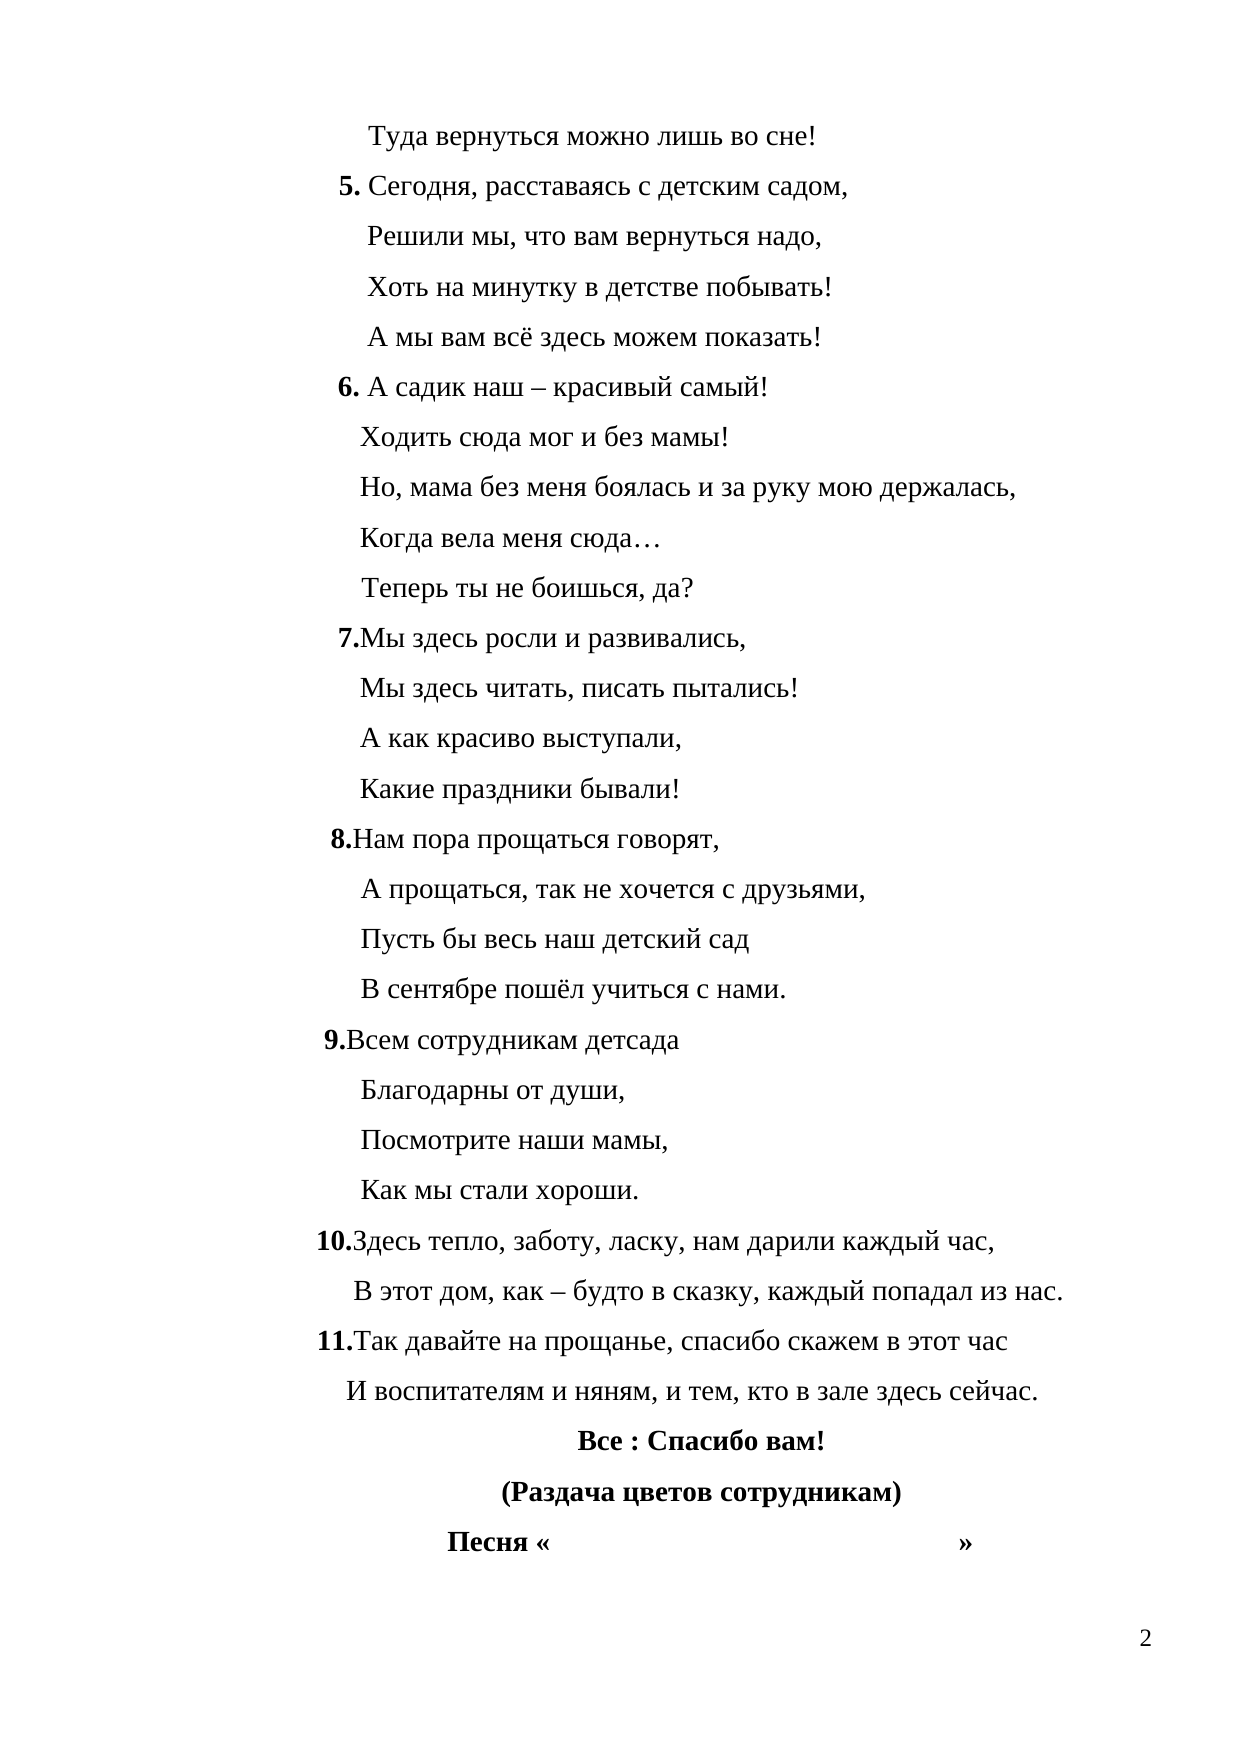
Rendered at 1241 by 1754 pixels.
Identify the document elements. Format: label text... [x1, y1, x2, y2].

text Хоть на минутку в детстве побывать! [177, 269, 1152, 302]
text Теперь ты не боишься, да? [325, 570, 1152, 603]
text Благодарны от души, [251, 1072, 1152, 1106]
text 8.Нам пора прощаться говорят, [177, 821, 1152, 854]
text Туда вернуться можно лишь во сне! [266, 118, 1152, 152]
text И воспитателям и няням, и тем, кто в зале здесь сейчас. [251, 1373, 1152, 1407]
text Какие праздники бывали! [177, 771, 1152, 804]
text 10.Здесь тепло, заботу, ласку, нам дарили каждый час, [177, 1223, 1152, 1256]
text Пусть бы весь наш детский сад [251, 921, 1152, 955]
text Но, мама без меня боялась и за руку мою держалась, [177, 469, 1152, 503]
text Песня « » [177, 1524, 1152, 1557]
text 6. А садик наш – красивый самый! [177, 369, 1152, 403]
text Как мы стали хороши. [251, 1172, 1152, 1206]
text 5. Сегодня, расставаясь с детским садом, [266, 168, 1152, 202]
text 9.Всем сотрудникам детсада [251, 1022, 1152, 1055]
text В этот дом, как – будто в сказку, каждый попадал из нас. [251, 1273, 1152, 1306]
text Все : Спасибо вам! [251, 1423, 1152, 1457]
text Ходить сюда мог и без мамы! [177, 419, 1152, 453]
text Посмотрите наши мамы, [251, 1122, 1152, 1156]
text А прощаться, так не хочется с друзьями, [251, 871, 1152, 905]
text Когда вела меня сюда… [177, 520, 1152, 553]
text (Раздача цветов сотрудникам) [251, 1474, 1152, 1507]
text 11.Так давайте на прощанье, спасибо скажем в этот час [251, 1323, 1152, 1357]
text А мы вам всё здесь можем показать! [177, 319, 1152, 352]
text 7.Мы здесь росли и развивались, [177, 620, 1152, 654]
text А как красиво выступали, [177, 721, 1152, 754]
text В сентябре пошёл учиться с нами. [251, 972, 1152, 1005]
text Решили мы, что вам вернуться надо, [177, 218, 1152, 252]
text Мы здесь читать, писать пытались! [177, 670, 1152, 704]
